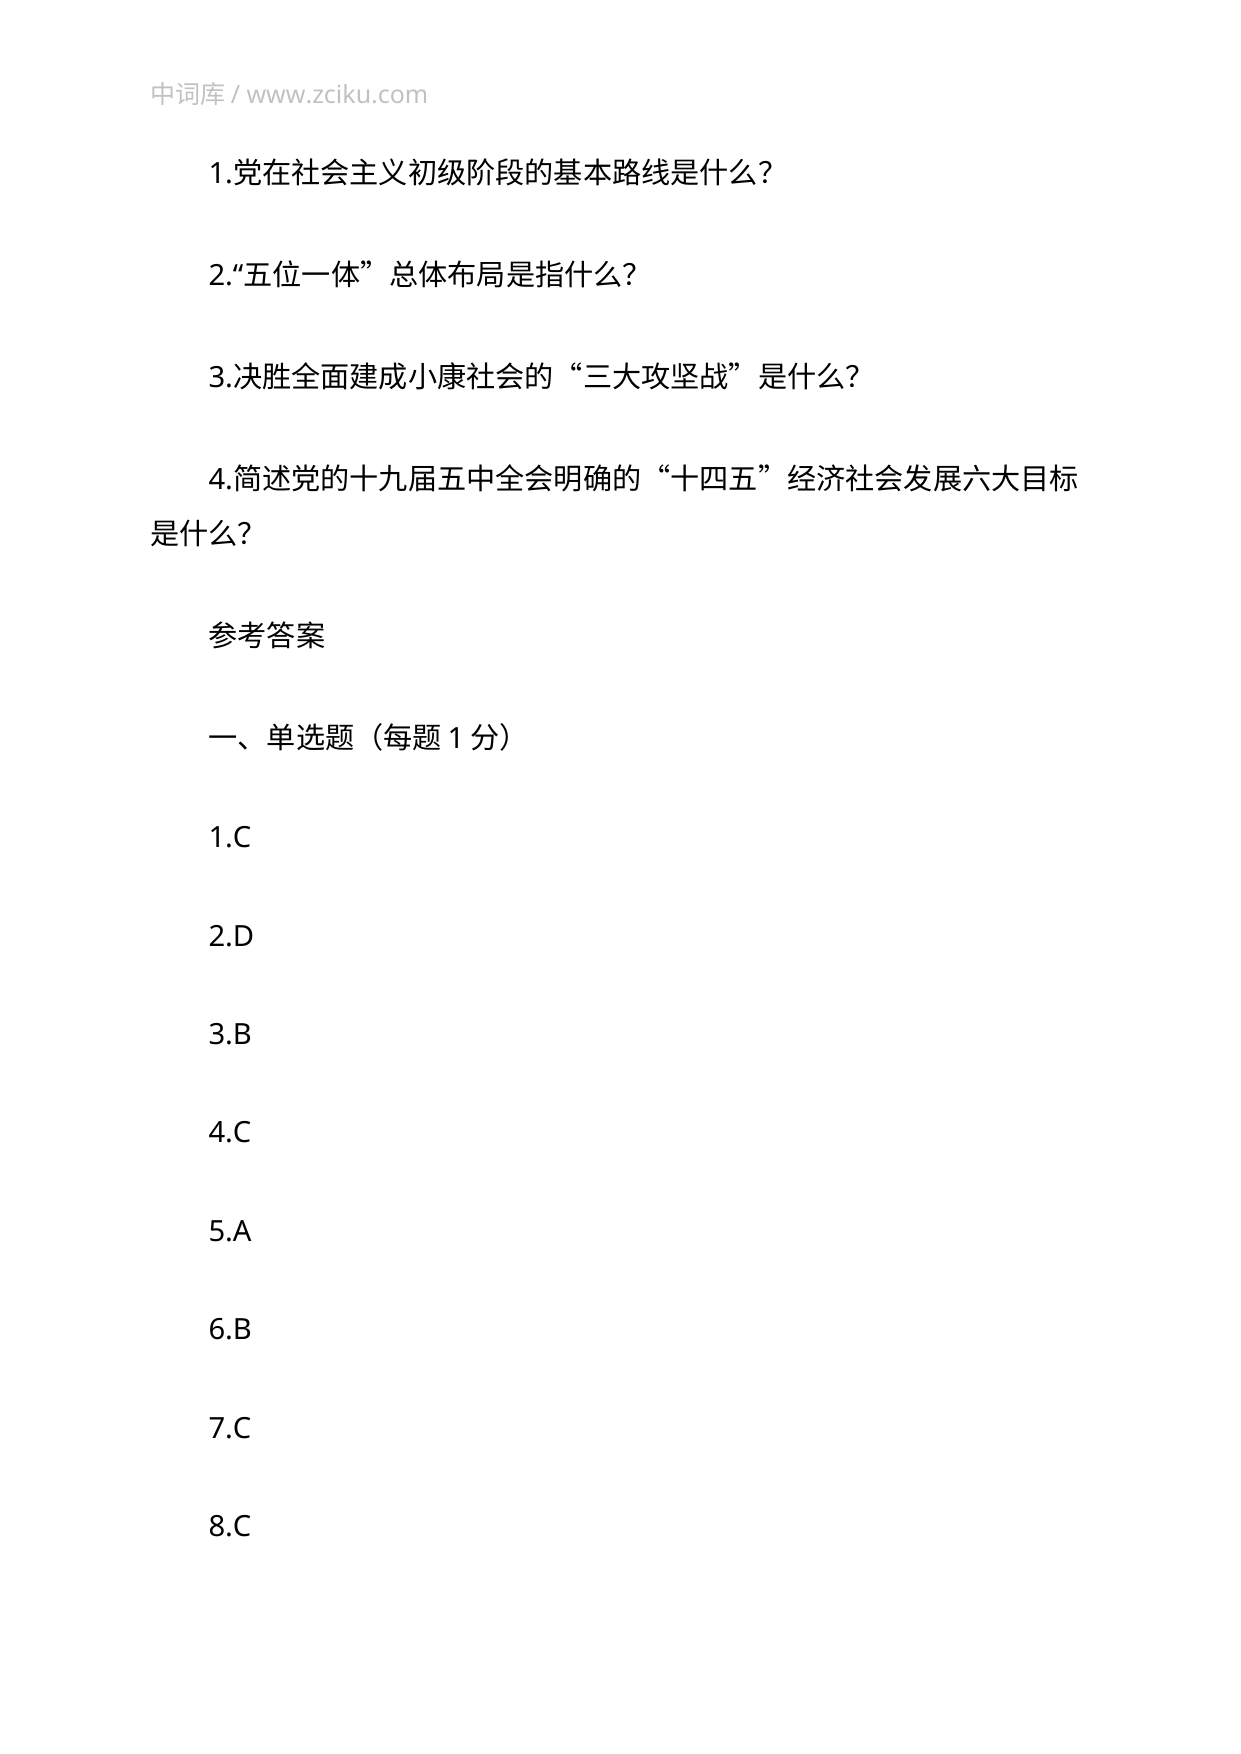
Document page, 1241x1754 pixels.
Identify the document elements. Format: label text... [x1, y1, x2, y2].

text 2.D [150, 915, 1090, 954]
text 4.简述党的十九届五中全会明确的“十四五”经济社会发展六大目标是什么？ [150, 456, 1090, 553]
text 参考答案 [150, 613, 1090, 655]
text 8.C [150, 1506, 1090, 1545]
text 3.决胜全面建成小康社会的“三大攻坚战”是什么？ [150, 354, 1090, 396]
text 5.A [150, 1210, 1090, 1250]
text 6.B [150, 1309, 1090, 1348]
text 4.C [150, 1112, 1090, 1151]
text 2.“五位一体”总体布局是指什么？ [150, 252, 1090, 294]
text 1.C [150, 816, 1090, 856]
text 1.党在社会主义初级阶段的基本路线是什么？ [150, 150, 1090, 192]
text 3.B [150, 1013, 1090, 1053]
text 一、单选题（每题1分） [150, 714, 1090, 757]
text 7.C [150, 1407, 1090, 1447]
